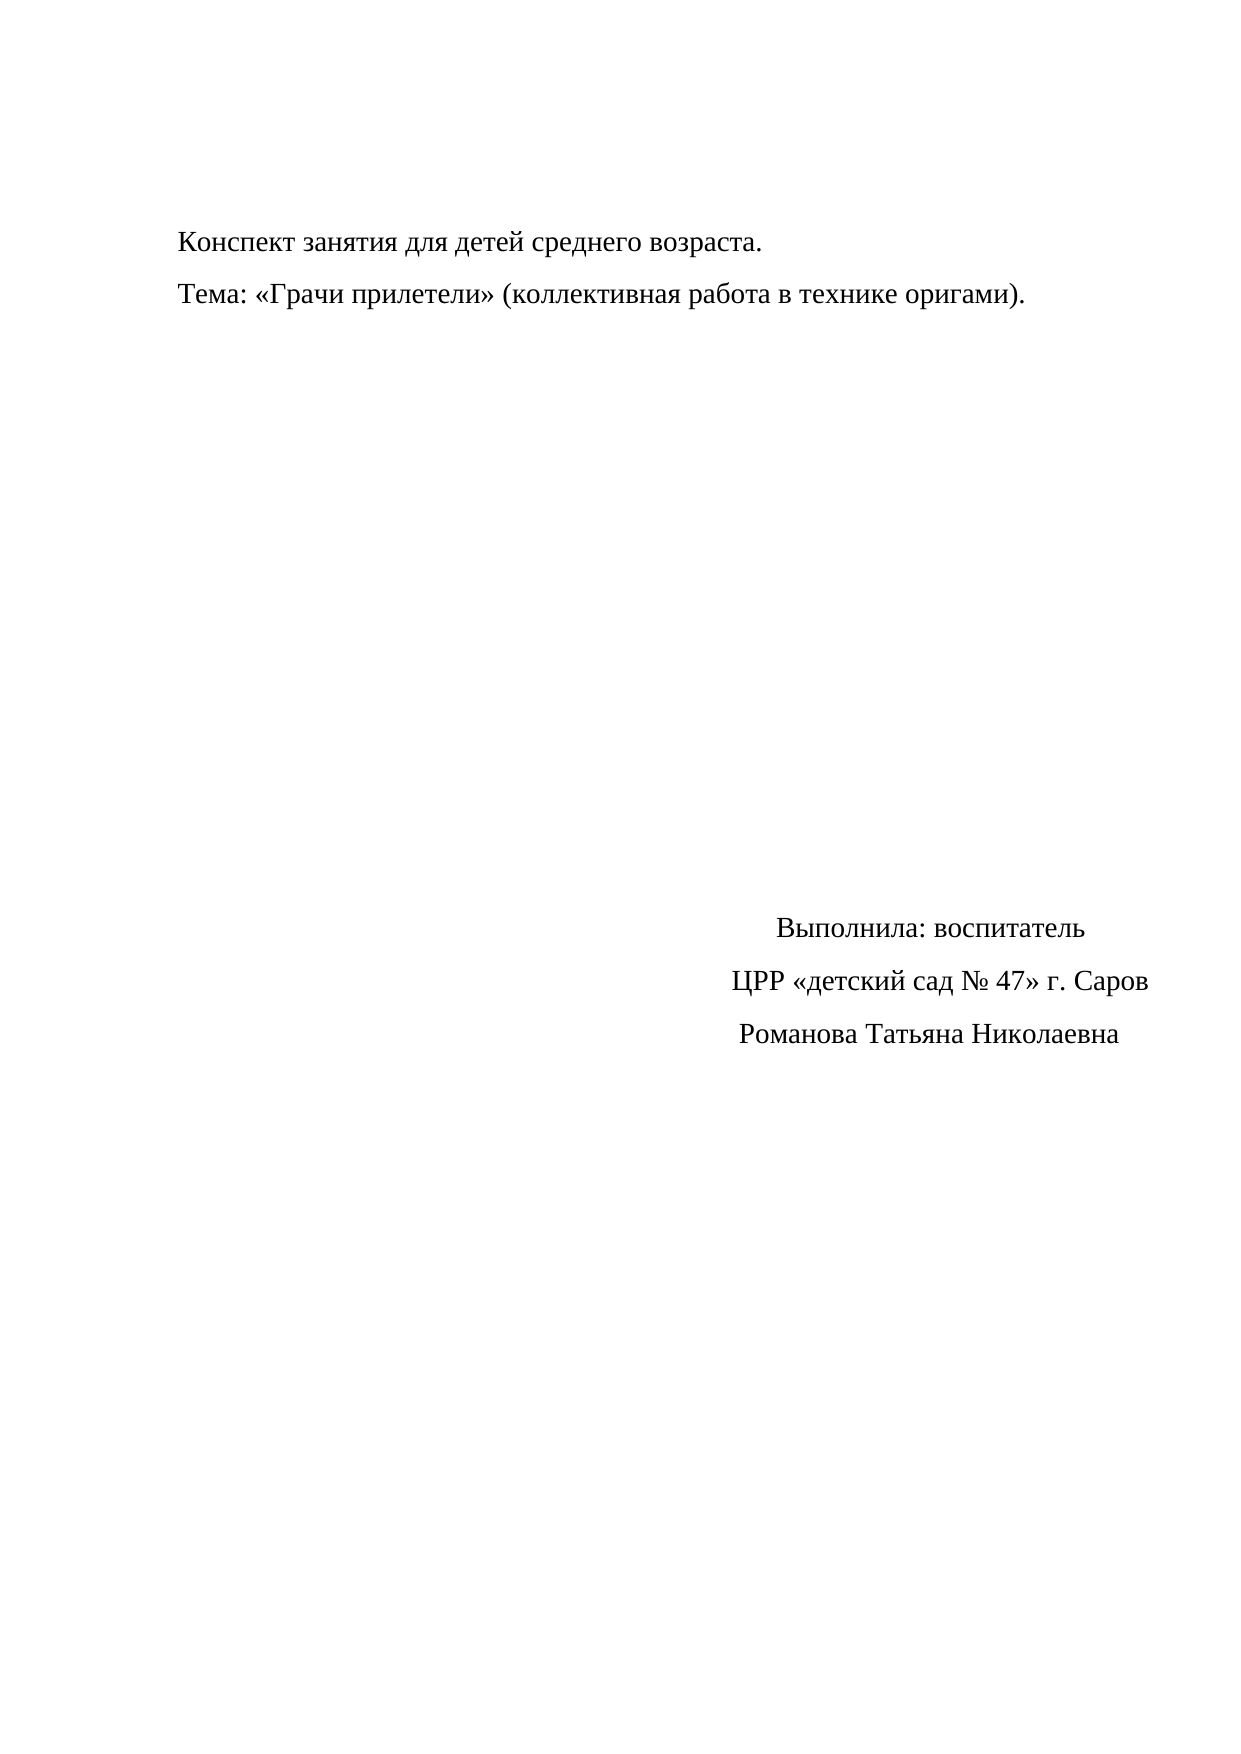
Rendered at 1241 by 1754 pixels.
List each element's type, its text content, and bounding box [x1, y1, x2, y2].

text Тема: «Грачи прилетели» (коллективная работа в технике оригами). [177, 277, 1152, 310]
text Конспект занятия для детей среднего возраста. [177, 224, 1152, 257]
text Романова Татьяна Николаевна [177, 1016, 1152, 1049]
text ЦРР «детский сад № 47» г. Саров [177, 963, 1152, 997]
text Выполнила: воспитатель [177, 910, 1152, 944]
